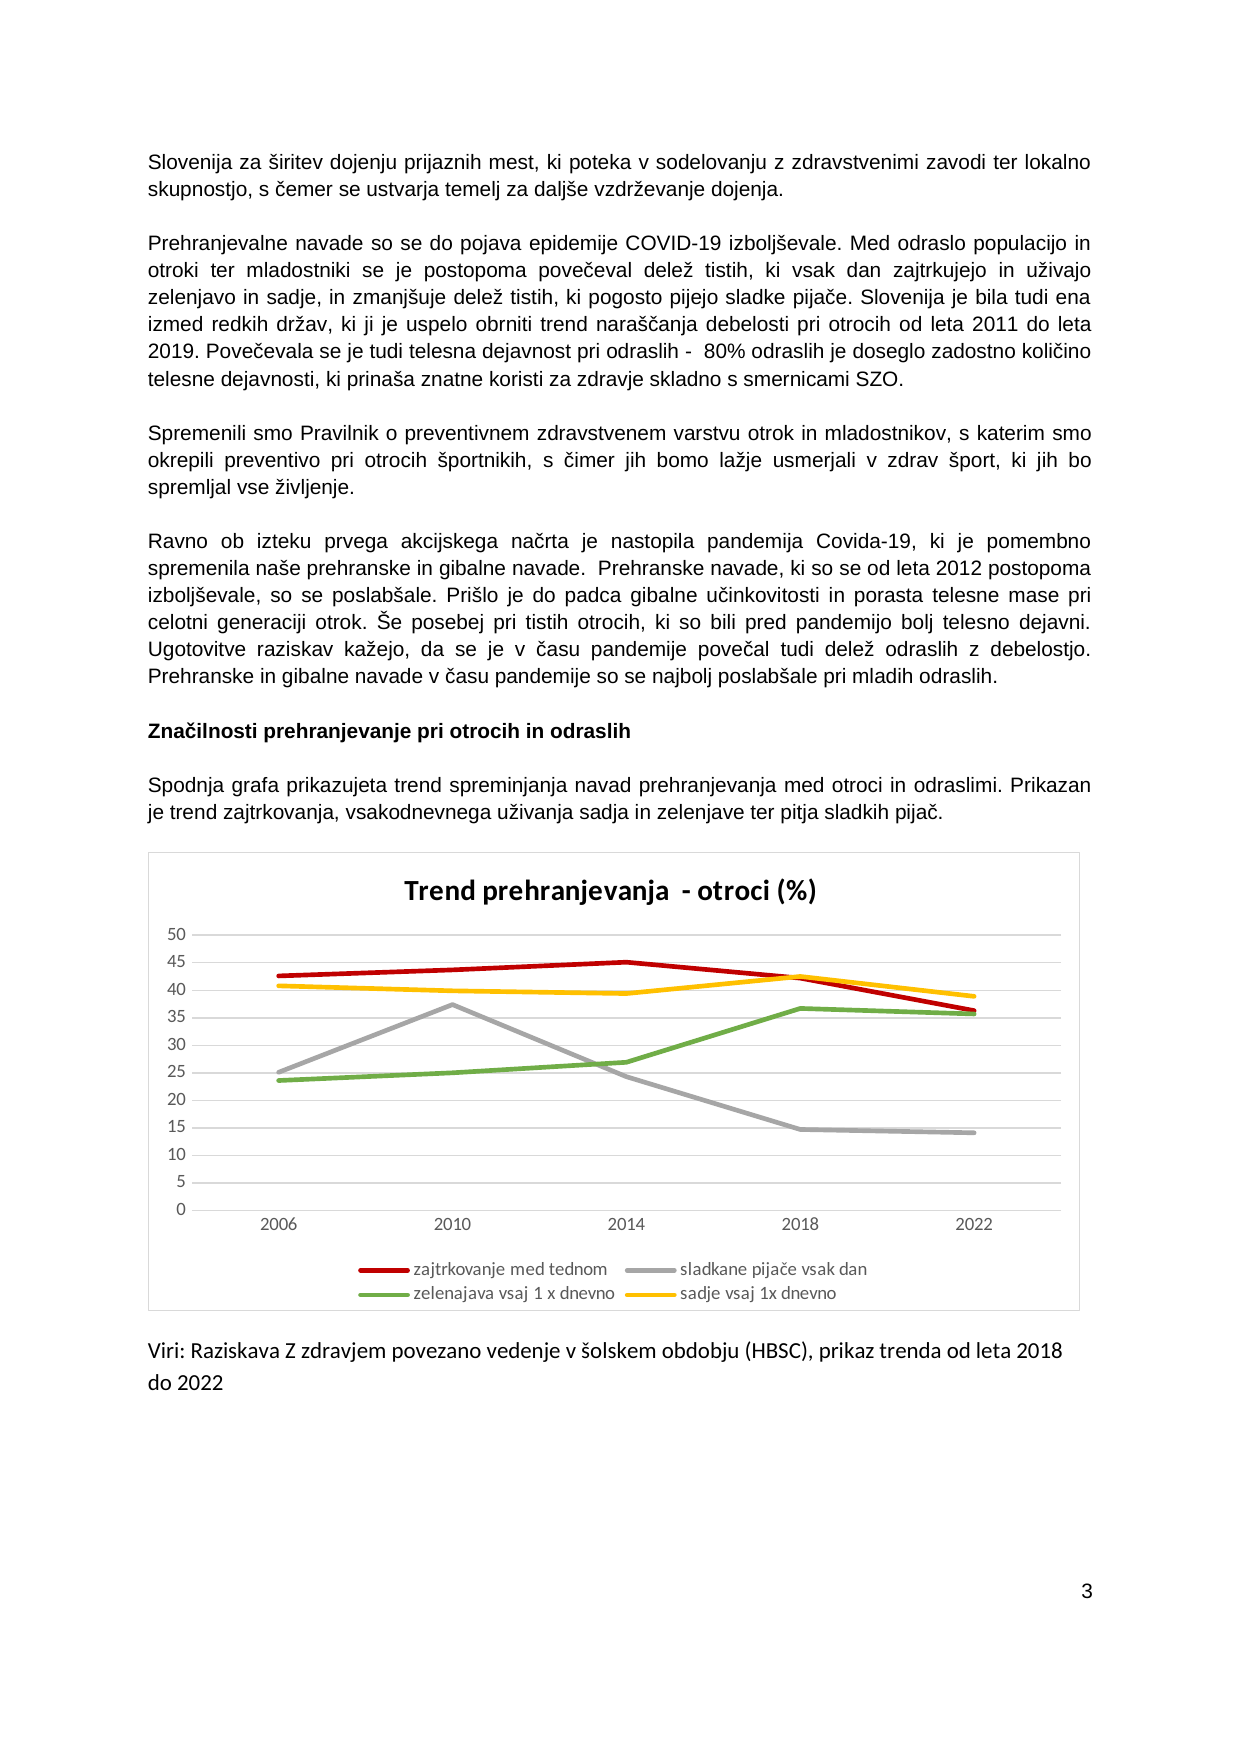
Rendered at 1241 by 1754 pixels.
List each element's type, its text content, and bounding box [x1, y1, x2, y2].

text Spremenili smo Pravilnik o preventivnem zdravstvenem varstvu otrok in mladostnikov, s katerim smo okrepili preventivo pri otrocih športnikih, s čimer jih bomo lažje usmerjali v zdrav šport, ki jih bo spremljal vse življenje. [148, 418, 1092, 500]
text Spodnja grafa prikazujeta trend spreminjanja navad prehranjevanja med otroci in odraslimi. Prikazan je trend zajtrkovanja, vsakodnevnega uživanja sadja in zelenjave ter pitja sladkih pijač. [148, 771, 1092, 825]
text Ravno ob izteku prvega akcijskega načrta je nastopila pandemija Covida-19, ki je pomembno spremenila naše prehranske in gibalne navade. Prehranske navade, ki so se od leta 2012 postopoma izboljševale, so se poslabšale. Prišlo je do padca gibalne učinkovitosti in porasta telesne mase pri celotni generaciji otrok. Še posebej pri tistih otrocih, ki so bili pred pandemijo bolj telesno dejavni. Ugotovitve raziskav kažejo, da se je v času pandemije povečal tudi delež odraslih z debelostjo. Prehranske in gibalne navade v času pandemije so se najbolj poslabšale pri mladih odraslih. [148, 527, 1092, 689]
text Značilnosti prehranjevanje pri otrocih in odraslih [148, 716, 1092, 743]
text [148, 148, 1092, 202]
text Prehranjevalne navade so se do pojava epidemije COVID-19 izboljševale. Med odraslo populacijo in otroki ter mladostniki se je postopoma povečeval delež tistih, ki vsak dan zajtrkujejo in uživajo zelenjavo in sadje, in zmanjšuje delež tistih, ki pogosto pijejo sladke pijače. Slovenija je bila tudi ena izmed redkih držav, ki ji je uspelo obrniti trend naraščanja debelosti pri otrocih od leta 2011 do leta 2019. Povečevala se je tudi telesna dejavnost pri odraslih - 80% odraslih je doseglo zadostno količino telesne dejavnosti, ki prinaša znatne koristi za zdravje skladno s smernicami SZO. [148, 229, 1092, 391]
text Viri: Raziskava Z zdravjem povezano vedenje v šolskem obdobju (HBSC), prikaz trenda od leta 2018 do 2022 [148, 1336, 1092, 1396]
